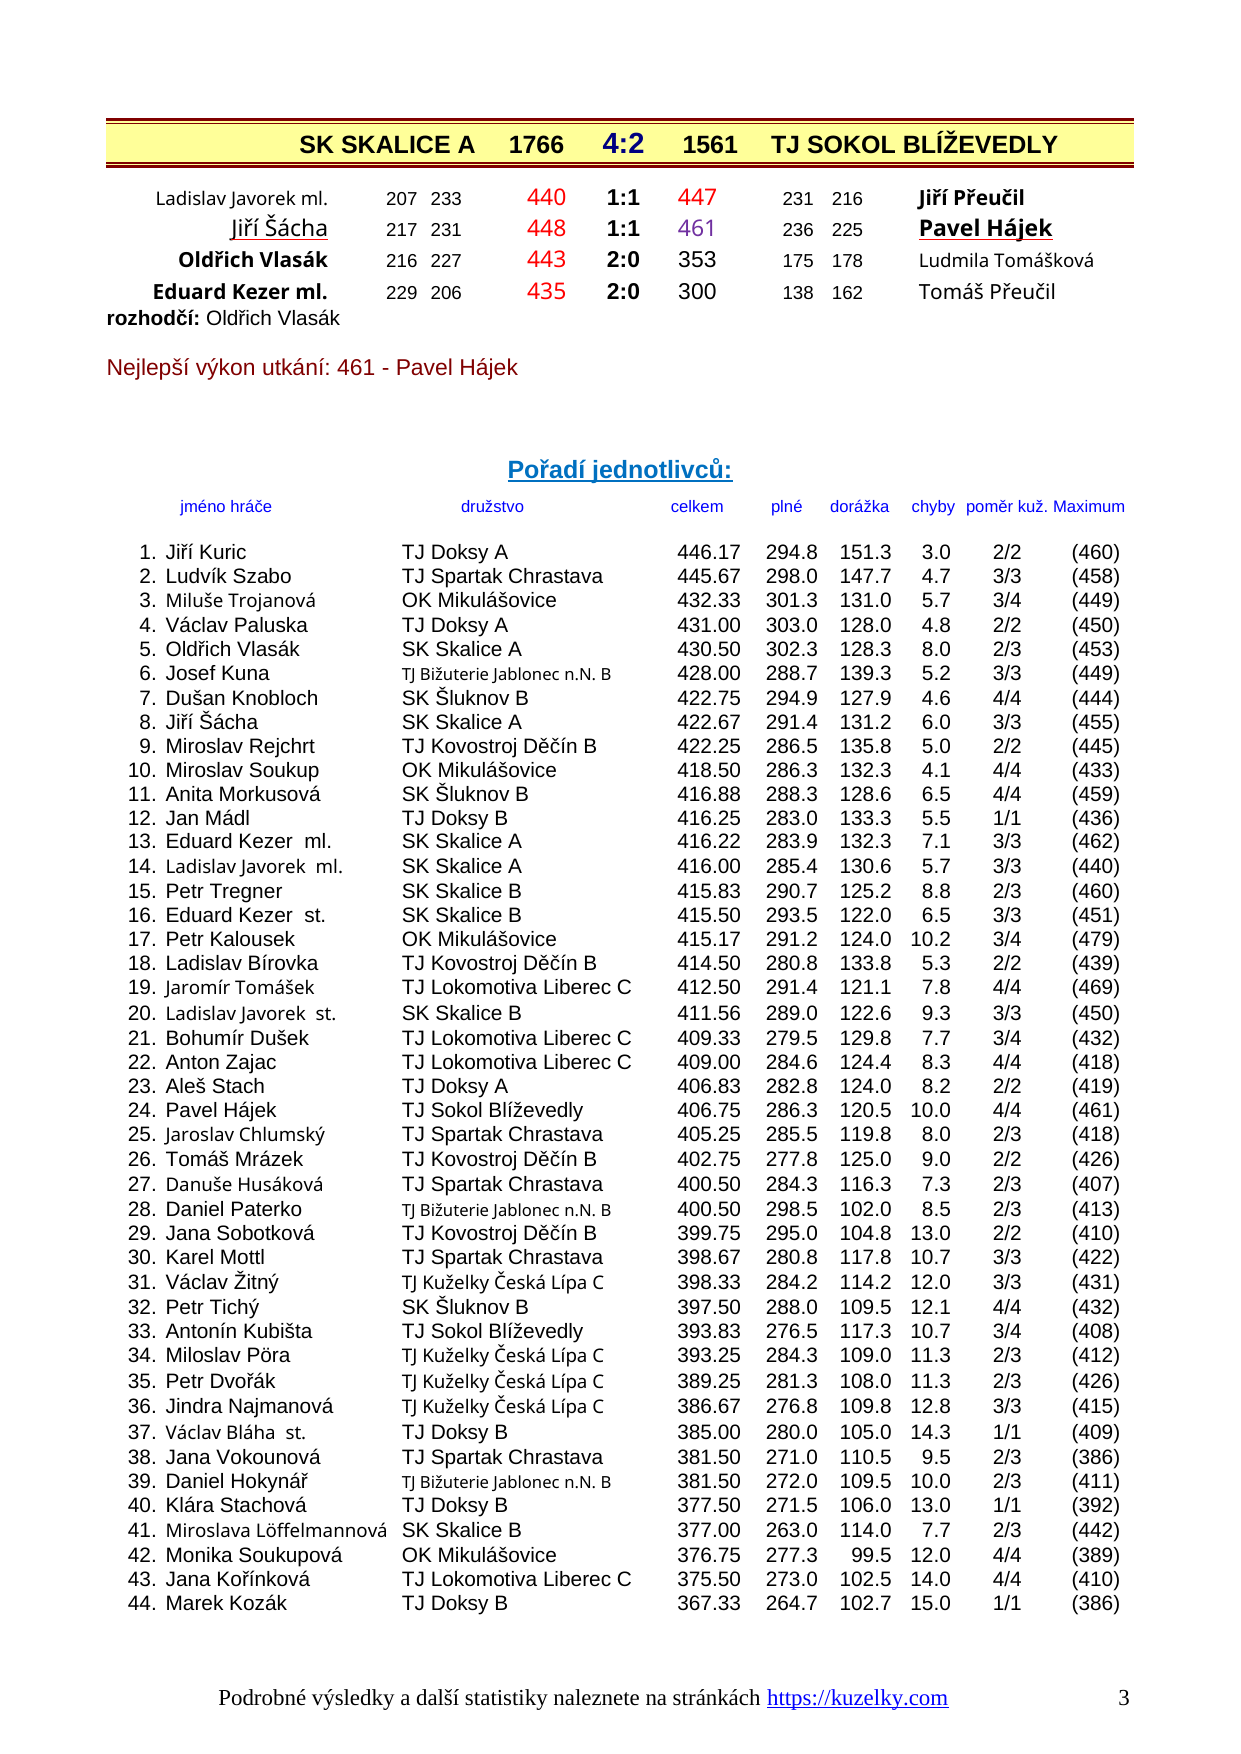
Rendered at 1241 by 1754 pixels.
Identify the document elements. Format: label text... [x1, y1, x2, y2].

text 8. Jiří Šácha SK Skalice A 422.67 291.4 131.2 6.0 3/3 (455) [106, 709, 1134, 733]
text 19. Jaromír Tomášek TJ Lokomotiva Liberec C 412.50 291.4 121.1 7.8 4/4 (469) [106, 975, 1134, 1000]
text 37. Václav Bláha st. TJ Doksy B 385.00 280.0 105.0 14.3 1/1 (409) [106, 1419, 1134, 1444]
text Nejlepší výkon utkání: 461 - Pavel Hájek [106, 354, 1134, 380]
text Eduard Kezer ml. 229 206 435 2:0 300 138 162 Tomáš Přeučil [106, 274, 1134, 306]
text 13. Eduard Kezer ml. SK Skalice A 416.22 283.9 132.3 7.1 3/3 (462) [106, 829, 1134, 853]
text 14. Ladislav Javorek ml. SK Skalice A 416.00 285.4 130.6 5.7 3/3 (440) [106, 853, 1134, 879]
text 43. Jana Kořínková TJ Lokomotiva Liberec C 375.50 273.0 102.5 14.0 4/4 (410) [106, 1566, 1134, 1590]
text 3. Miluše Trojanová OK Mikulášovice 432.33 301.3 131.0 5.7 3/4 (449) [106, 588, 1134, 613]
text 9. Miroslav Rejchrt TJ Kovostroj Děčín B 422.25 286.5 135.8 5.0 2/2 (445) [106, 733, 1134, 757]
text jméno hráče družstvo celkem plné dorážka chyby poměr kuž. Maximum [106, 497, 1134, 516]
text 22. Anton Zajac TJ Lokomotiva Liberec C 409.00 284.6 124.4 8.3 4/4 (418) [106, 1050, 1134, 1074]
text 18. Ladislav Bírovka TJ Kovostroj Děčín B 414.50 280.8 133.8 5.3 2/2 (439) [106, 951, 1134, 975]
text SK Skalice A 1766 4:2 1561 TJ Sokol Blíževedly [106, 124, 1134, 162]
text 34. Miloslav Pöra TJ Kuželky Česká Lípa C 393.25 284.3 109.0 11.3 2/3 (412) [106, 1342, 1134, 1368]
text 33. Antonín Kubišta TJ Sokol Blíževedly 393.83 276.5 117.3 10.7 3/4 (408) [106, 1318, 1134, 1342]
text 21. Bohumír Dušek TJ Lokomotiva Liberec C 409.33 279.5 129.8 7.7 3/4 (432) [106, 1026, 1134, 1050]
text Pořadí jednotlivců: [94, 455, 1145, 484]
text 5. Oldřich Vlasák SK Skalice A 430.50 302.3 128.3 8.0 2/3 (453) [106, 637, 1134, 661]
text 26. Tomáš Mrázek TJ Kovostroj Děčín B 402.75 277.8 125.0 9.0 2/2 (426) [106, 1147, 1134, 1171]
text 40. Klára Stachová TJ Doksy B 377.50 271.5 106.0 13.0 1/1 (392) [106, 1493, 1134, 1517]
text 10. Miroslav Soukup OK Mikulášovice 418.50 286.3 132.3 4.1 4/4 (433) [106, 757, 1134, 781]
text 32. Petr Tichý SK Šluknov B 397.50 288.0 109.5 12.1 4/4 (432) [106, 1294, 1134, 1318]
text 7. Dušan Knobloch SK Šluknov B 422.75 294.9 127.9 4.6 4/4 (444) [106, 686, 1134, 709]
text 24. Pavel Hájek TJ Sokol Blíževedly 406.75 286.3 120.5 10.0 4/4 (461) [106, 1098, 1134, 1122]
text 23. Aleš Stach TJ Doksy A 406.83 282.8 124.0 8.2 2/2 (419) [106, 1074, 1134, 1098]
text rozhodčí: Oldřich Vlasák [106, 306, 1134, 330]
text 29. Jana Sobotková TJ Kovostroj Děčín B 399.75 295.0 104.8 13.0 2/2 (410) [106, 1221, 1134, 1245]
text Oldřich Vlasák 216 227 443 2:0 353 175 178 Ludmila Tomášková [106, 243, 1134, 274]
text 35. Petr Dvořák TJ Kuželky Česká Lípa C 389.25 281.3 108.0 11.3 2/3 (426) [106, 1368, 1134, 1393]
text 42. Monika Soukupová OK Mikulášovice 376.75 277.3 99.5 12.0 4/4 (389) [106, 1542, 1134, 1566]
text 41. Miroslava Löffelmannová SK Skalice B 377.00 263.0 114.0 7.7 2/3 (442) [106, 1517, 1134, 1542]
text Ladislav Javorek ml. 207 233 440 1:1 447 231 216 Jiří Přeučil [106, 181, 1134, 212]
text Jiří Šácha 217 231 448 1:1 461 236 225 Pavel Hájek [106, 212, 1134, 243]
text 36. Jindra Najmanová TJ Kuželky Česká Lípa C 386.67 276.8 109.8 12.8 3/3 (415) [106, 1393, 1134, 1419]
text 27. Danuše Husáková TJ Spartak Chrastava 400.50 284.3 116.3 7.3 2/3 (407) [106, 1171, 1134, 1197]
text 31. Václav Žitný TJ Kuželky Česká Lípa C 398.33 284.2 114.2 12.0 3/3 (431) [106, 1269, 1134, 1294]
text 38. Jana Vokounová TJ Spartak Chrastava 381.50 271.0 110.5 9.5 2/3 (386) [106, 1444, 1134, 1468]
text 39. Daniel Hokynář TJ Bižuterie Jablonec n.N. B 381.50 272.0 109.5 10.0 2/3 (411) [106, 1468, 1134, 1493]
text 25. Jaroslav Chlumský TJ Spartak Chrastava 405.25 285.5 119.8 8.0 2/3 (418) [106, 1122, 1134, 1147]
text 4. Václav Paluska TJ Doksy A 431.00 303.0 128.0 4.8 2/2 (450) [106, 613, 1134, 637]
text 11. Anita Morkusová SK Šluknov B 416.88 288.3 128.6 6.5 4/4 (459) [106, 781, 1134, 805]
text 44. Marek Kozák TJ Doksy B 367.33 264.7 102.7 15.0 1/1 (386) [106, 1590, 1134, 1614]
text 15. Petr Tregner SK Skalice B 415.83 290.7 125.2 8.8 2/3 (460) [106, 879, 1134, 903]
text 16. Eduard Kezer st. SK Skalice B 415.50 293.5 122.0 6.5 3/3 (451) [106, 903, 1134, 927]
text 2. Ludvík Szabo TJ Spartak Chrastava 445.67 298.0 147.7 4.7 3/3 (458) [106, 564, 1134, 588]
text 30. Karel Mottl TJ Spartak Chrastava 398.67 280.8 117.8 10.7 3/3 (422) [106, 1245, 1134, 1269]
text 12. Jan Mádl TJ Doksy B 416.25 283.0 133.3 5.5 1/1 (436) [106, 805, 1134, 829]
text 17. Petr Kalousek OK Mikulášovice 415.17 291.2 124.0 10.2 3/4 (479) [106, 927, 1134, 951]
text 28. Daniel Paterko TJ Bižuterie Jablonec n.N. B 400.50 298.5 102.0 8.5 2/3 (413) [106, 1197, 1134, 1221]
text 1. Jiří Kuric TJ Doksy A 446.17 294.8 151.3 3.0 2/2 (460) [106, 540, 1134, 564]
text 20. Ladislav Javorek st. SK Skalice B 411.56 289.0 122.6 9.3 3/3 (450) [106, 1000, 1134, 1026]
text 6. Josef Kuna TJ Bižuterie Jablonec n.N. B 428.00 288.7 139.3 5.2 3/3 (449) [106, 661, 1134, 686]
